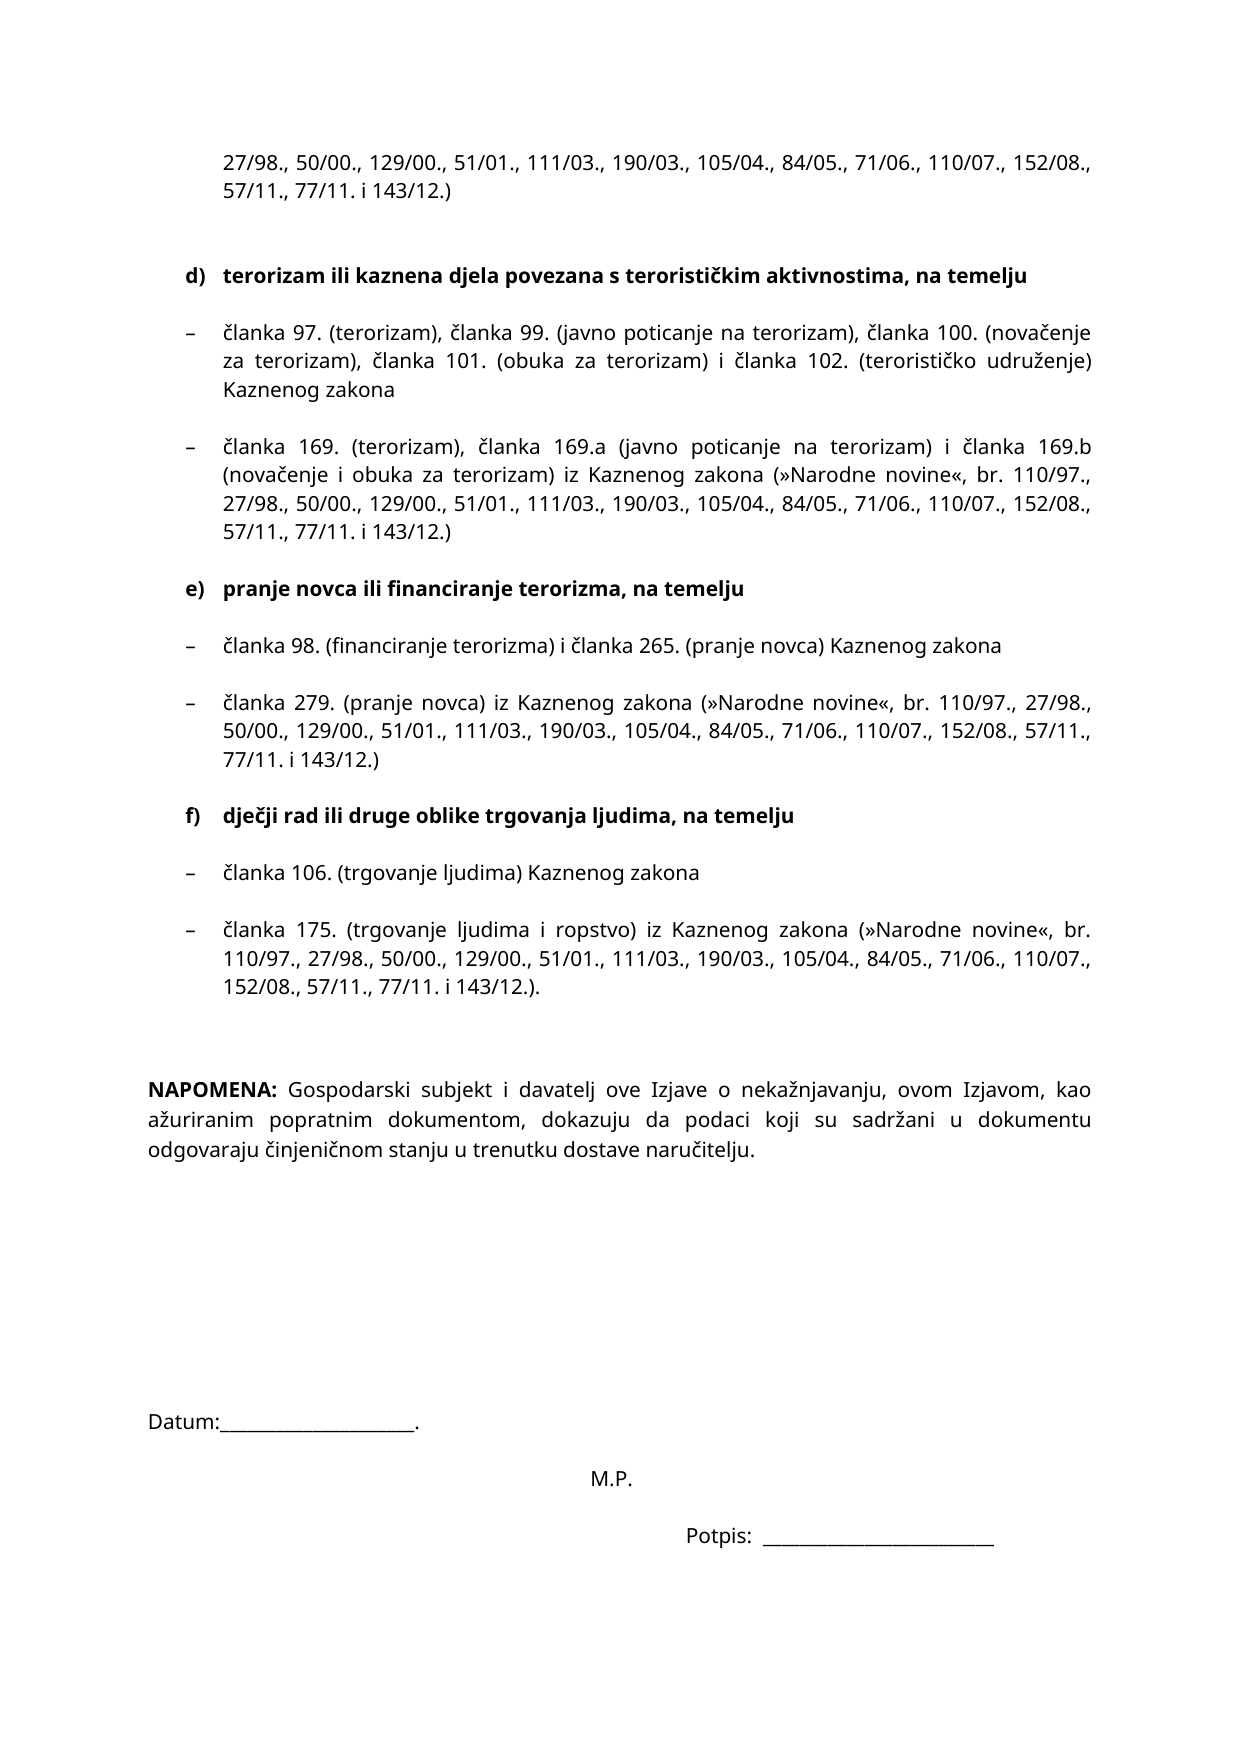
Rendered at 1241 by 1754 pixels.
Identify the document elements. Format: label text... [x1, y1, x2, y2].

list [185, 148, 1093, 204]
list terorizam ili kaznena djela povezana s terorističkim aktivnostima, na temelju [185, 261, 1093, 290]
list dječji rad ili druge oblike trgovanja ljudima, na temelju [185, 802, 1093, 830]
list članka 98. (financiranje terorizma) i članka 265. (pranje novca) Kaznenog zakona [185, 631, 1093, 659]
list članka 175. (trgovanje ljudima i ropstvo) iz Kaznenog zakona (»Narodne novine«, br. 110/97., 27/98., 50/00., 129/00., 51/01., 111/03., 190/03., 105/04., 84/05., 71/06., 110/07., 152/08., 57/11., 77/11. i 143/12.). [185, 915, 1093, 1001]
list članka 169. (terorizam), članka 169.a (javno poticanje na terorizam) i članka 169.b (novačenje i obuka za terorizam) iz Kaznenog zakona (»Narodne novine«, br. 110/97., 27/98., 50/00., 129/00., 51/01., 111/03., 190/03., 105/04., 84/05., 71/06., 110/07., 152/08., 57/11., 77/11. i 143/12.) [185, 432, 1093, 546]
list članka 97. (terorizam), članka 99. (javno poticanje na terorizam), članka 100. (novačenje za terorizam), članka 101. (obuka za terorizam) i članka 102. (terorističko udruženje) Kaznenog zakona [185, 318, 1093, 403]
text Datum:_____________________. [148, 1407, 1093, 1436]
text M.P. [516, 1464, 1093, 1492]
list članka 106. (trgovanje ljudima) Kaznenog zakona [185, 858, 1093, 887]
list pranje novca ili financiranje terorizma, na temelju [185, 574, 1093, 603]
list članka 279. (pranje novca) iz Kaznenog zakona (»Narodne novine«, br. 110/97., 27/98., 50/00., 129/00., 51/01., 111/03., 190/03., 105/04., 84/05., 71/06., 110/07., 152/08., 57/11., 77/11. i 143/12.) [185, 688, 1093, 773]
text Potpis: _________________________ [148, 1521, 1093, 1549]
text NAPOMENA: Gospodarski subjekt i davatelj ove Izjave o nekažnjavanju, ovom Izjavom, kao ažuriranim popratnim dokumentom, dokazuju da podaci koji su sadržani u dokumentu odgovaraju činjeničnom stanju u trenutku dostave naručitelju. [148, 1076, 1093, 1164]
